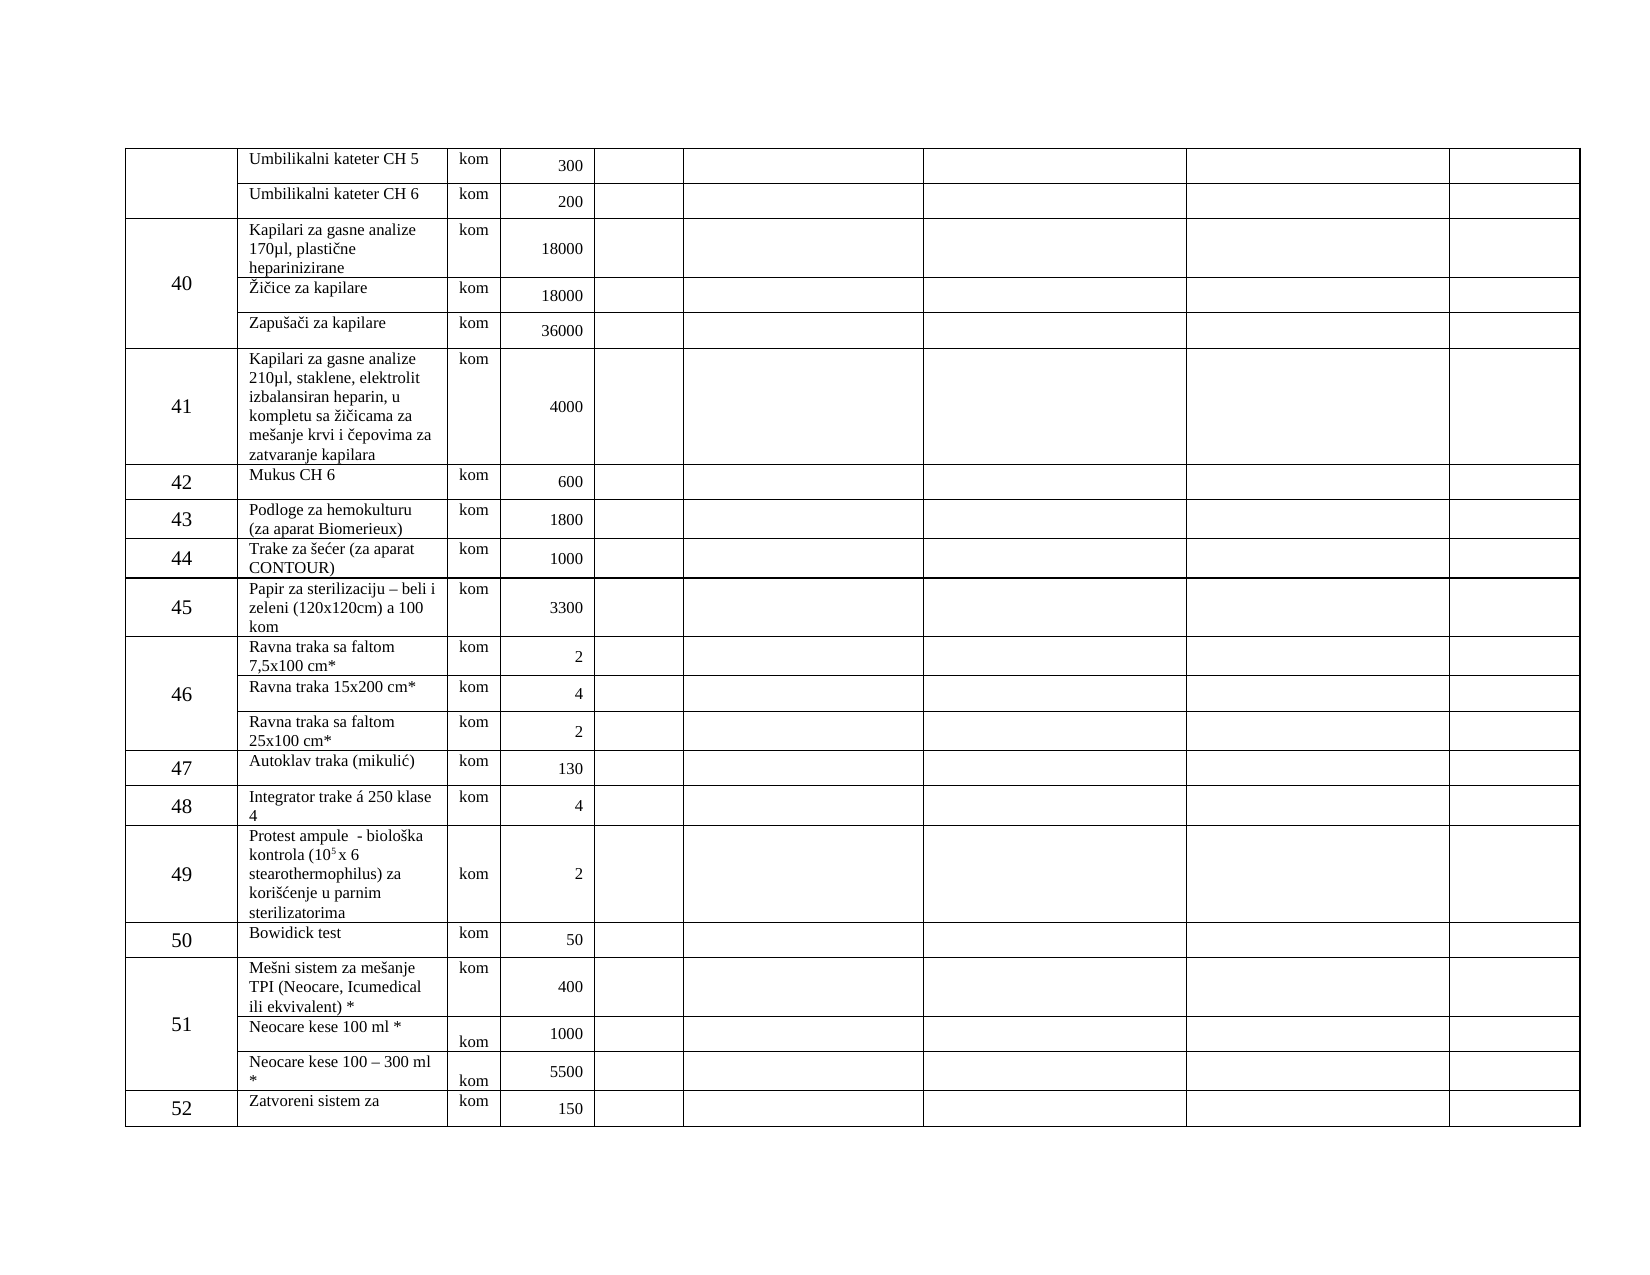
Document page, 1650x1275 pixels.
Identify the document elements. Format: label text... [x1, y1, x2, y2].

table_cell 52 [126, 1091, 237, 1126]
table_cell Autoklav traka (mikulić) [238, 751, 447, 785]
table_cell [595, 184, 683, 218]
table_cell 36000 [501, 313, 594, 347]
table_cell [1450, 1091, 1579, 1126]
table_cell [1450, 184, 1579, 218]
table_cell Bowidick test [238, 923, 447, 957]
table_cell [1187, 1017, 1449, 1051]
table_cell kom [448, 184, 500, 218]
table_cell [684, 1052, 923, 1090]
table_cell [1187, 637, 1449, 675]
table_cell 3300 [501, 579, 594, 636]
table_cell 4 [501, 676, 594, 711]
table_cell 43 [126, 500, 237, 538]
table_cell 50 [501, 923, 594, 957]
table_cell [1187, 923, 1449, 957]
table_cell 49 [126, 826, 237, 922]
table_cell 4 [501, 786, 594, 825]
table_cell [595, 786, 683, 825]
table_cell [684, 751, 923, 785]
table_cell kom [448, 637, 500, 675]
table_cell [595, 500, 683, 538]
table_cell [924, 313, 1186, 347]
table_cell [924, 712, 1186, 750]
table_cell [924, 637, 1186, 675]
table_cell [684, 219, 923, 277]
table_cell [595, 219, 683, 277]
table_cell [684, 149, 923, 183]
table_cell [595, 465, 683, 499]
table_cell kom [448, 579, 500, 636]
table_cell [1450, 149, 1579, 183]
table_cell [595, 637, 683, 675]
table_cell 5500 [501, 1052, 594, 1090]
table_cell [595, 278, 683, 312]
table_cell [684, 826, 923, 922]
table_cell [595, 712, 683, 750]
table_cell [1187, 712, 1449, 750]
table_cell [924, 500, 1186, 538]
table_cell Ravna traka 15x200 cm* [238, 676, 447, 711]
table_cell [1450, 579, 1579, 636]
table_cell [684, 1091, 923, 1126]
table_cell [1450, 712, 1579, 750]
table_cell Mukus CH 6 [238, 465, 447, 499]
table_cell [1450, 500, 1579, 538]
table_cell [595, 149, 683, 183]
table_cell Ravna traka sa faltom 25x100 cm* [238, 712, 447, 750]
table_cell [1187, 1052, 1449, 1090]
table_cell [1187, 349, 1449, 463]
table_cell [924, 1017, 1186, 1051]
table_cell [595, 751, 683, 785]
table_cell 40 [126, 219, 237, 347]
table_cell [924, 923, 1186, 957]
table_cell Umbilikalni kateter CH 5 [238, 149, 447, 183]
table_cell [1187, 676, 1449, 711]
table_cell [1450, 1052, 1579, 1090]
table_cell [595, 1091, 683, 1126]
table_cell 44 [126, 539, 237, 577]
table_cell kom [448, 786, 500, 825]
table_cell [684, 958, 923, 1016]
table_cell [1450, 349, 1579, 463]
table_cell [924, 958, 1186, 1016]
table_cell kom [448, 500, 500, 538]
table_cell [1450, 637, 1579, 675]
table_cell [924, 786, 1186, 825]
table_cell [684, 465, 923, 499]
table_cell [924, 1091, 1186, 1126]
table_cell [1187, 751, 1449, 785]
table_cell 48 [126, 786, 237, 825]
table_cell 2 [501, 637, 594, 675]
table_cell [684, 349, 923, 463]
table_cell 47 [126, 751, 237, 785]
table_cell [1450, 958, 1579, 1016]
table_cell kom [448, 219, 500, 277]
table_cell [924, 826, 1186, 922]
table_cell [924, 278, 1186, 312]
table_cell Neocare kese 100 ml * [238, 1017, 447, 1051]
table_cell [1187, 958, 1449, 1016]
table_cell [1450, 1017, 1579, 1051]
table_cell [1187, 500, 1449, 538]
table_cell 45 [126, 579, 237, 636]
table_cell Podloge za hemokulturu (za aparat Biomerieux) [238, 500, 447, 538]
table_cell [684, 539, 923, 577]
table_cell Protest ampule - biološka kontrola (105 x 6 stearothermophilus) za korišćenje u parnim sterilizatorima [238, 826, 447, 922]
table_cell [595, 958, 683, 1016]
table_cell kom [448, 676, 500, 711]
table_cell [1187, 313, 1449, 347]
table_cell [684, 313, 923, 347]
table_cell [684, 676, 923, 711]
table_cell kom [448, 1052, 500, 1090]
table_cell [684, 786, 923, 825]
table_cell 200 [501, 184, 594, 218]
table_cell kom [448, 1017, 500, 1051]
table_cell [924, 349, 1186, 463]
table_cell [595, 923, 683, 957]
table_cell kom [448, 465, 500, 499]
table_cell Ravna traka sa faltom 7,5x100 cm* [238, 637, 447, 675]
table_cell [595, 349, 683, 463]
table_cell kom [448, 923, 500, 957]
table_cell [684, 278, 923, 312]
table_cell 4000 [501, 349, 594, 463]
table_cell Mešni sistem za mešanje TPI (Neocare, Icumedical ili ekvivalent) * [238, 958, 447, 1016]
table_cell [1187, 278, 1449, 312]
table_cell [684, 1017, 923, 1051]
table_cell 1000 [501, 1017, 594, 1051]
table_cell [924, 149, 1186, 183]
table_cell [1450, 539, 1579, 577]
table_cell [684, 923, 923, 957]
table_cell [1187, 219, 1449, 277]
table_cell [1450, 278, 1579, 312]
table_cell [595, 1017, 683, 1051]
table_cell Integrator trake á 250 klase 4 [238, 786, 447, 825]
table_cell 18000 [501, 219, 594, 277]
table_cell 400 [501, 958, 594, 1016]
table_cell [924, 751, 1186, 785]
table_cell [684, 500, 923, 538]
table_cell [238, 1091, 447, 1126]
table_cell [1450, 219, 1579, 277]
table_cell [1187, 465, 1449, 499]
table_cell kom [448, 751, 500, 785]
table_cell Kapilari za gasne analize 210µl, staklene, elektrolit izbalansiran heparin, u kompletu sa žičicama za mešanje krvi i čepovima za zatvaranje kapilara [238, 349, 447, 463]
table_cell [1450, 786, 1579, 825]
table_cell Žičice za kapilare [238, 278, 447, 312]
table_cell 300 [501, 149, 594, 183]
table_cell [924, 676, 1186, 711]
table_cell [1187, 149, 1449, 183]
table_cell 50 [126, 923, 237, 957]
table_cell Papir za sterilizaciju – beli i zeleni (120x120cm) a 100 kom [238, 579, 447, 636]
table_cell [595, 676, 683, 711]
table_cell Zapušači za kapilare [238, 313, 447, 347]
table_cell [924, 1052, 1186, 1090]
table_cell 41 [126, 349, 237, 463]
table_cell [684, 712, 923, 750]
table_cell [924, 184, 1186, 218]
table_cell [1450, 465, 1579, 499]
table_cell [595, 826, 683, 922]
table_cell [684, 637, 923, 675]
table_cell [1187, 539, 1449, 577]
table_cell [684, 184, 923, 218]
table_cell kom [448, 958, 500, 1016]
table_cell [1450, 826, 1579, 922]
table_cell Umbilikalni kateter CH 6 [238, 184, 447, 218]
table_cell [1450, 923, 1579, 957]
table_cell [595, 579, 683, 636]
table_cell 18000 [501, 278, 594, 312]
table_cell kom [448, 278, 500, 312]
table_cell kom [448, 149, 500, 183]
table_cell 1800 [501, 500, 594, 538]
table_cell Neocare kese 100 – 300 ml * [238, 1052, 447, 1090]
table_cell 51 [126, 958, 237, 1090]
table_cell 130 [501, 751, 594, 785]
table_cell 2 [501, 826, 594, 922]
table_cell kom [448, 826, 500, 922]
table_cell 600 [501, 465, 594, 499]
table_cell kom [448, 1091, 500, 1126]
table_cell 46 [126, 637, 237, 750]
table_cell 1000 [501, 539, 594, 577]
table_cell [1187, 826, 1449, 922]
table_cell [924, 219, 1186, 277]
table_cell [1450, 751, 1579, 785]
table_cell kom [448, 539, 500, 577]
table_cell kom [448, 313, 500, 347]
table_cell [1187, 786, 1449, 825]
table_cell [924, 579, 1186, 636]
table_cell [1187, 579, 1449, 636]
table_cell [595, 313, 683, 347]
table_cell Trake za šećer (za aparat CONTOUR) [238, 539, 447, 577]
table_cell 2 [501, 712, 594, 750]
table_cell [1187, 1091, 1449, 1126]
table_cell 42 [126, 465, 237, 499]
table_cell [924, 465, 1186, 499]
table_cell [1450, 676, 1579, 711]
table_cell [1450, 313, 1579, 347]
table_cell kom [448, 349, 500, 463]
table_cell [1187, 184, 1449, 218]
table_cell Kapilari za gasne analize 170µl, plastične heparinizirane [238, 219, 447, 277]
table_cell [924, 539, 1186, 577]
table_cell kom [448, 712, 500, 750]
table_cell [595, 1052, 683, 1090]
table_cell 150 [501, 1091, 594, 1126]
table_cell [595, 539, 683, 577]
table_cell [684, 579, 923, 636]
